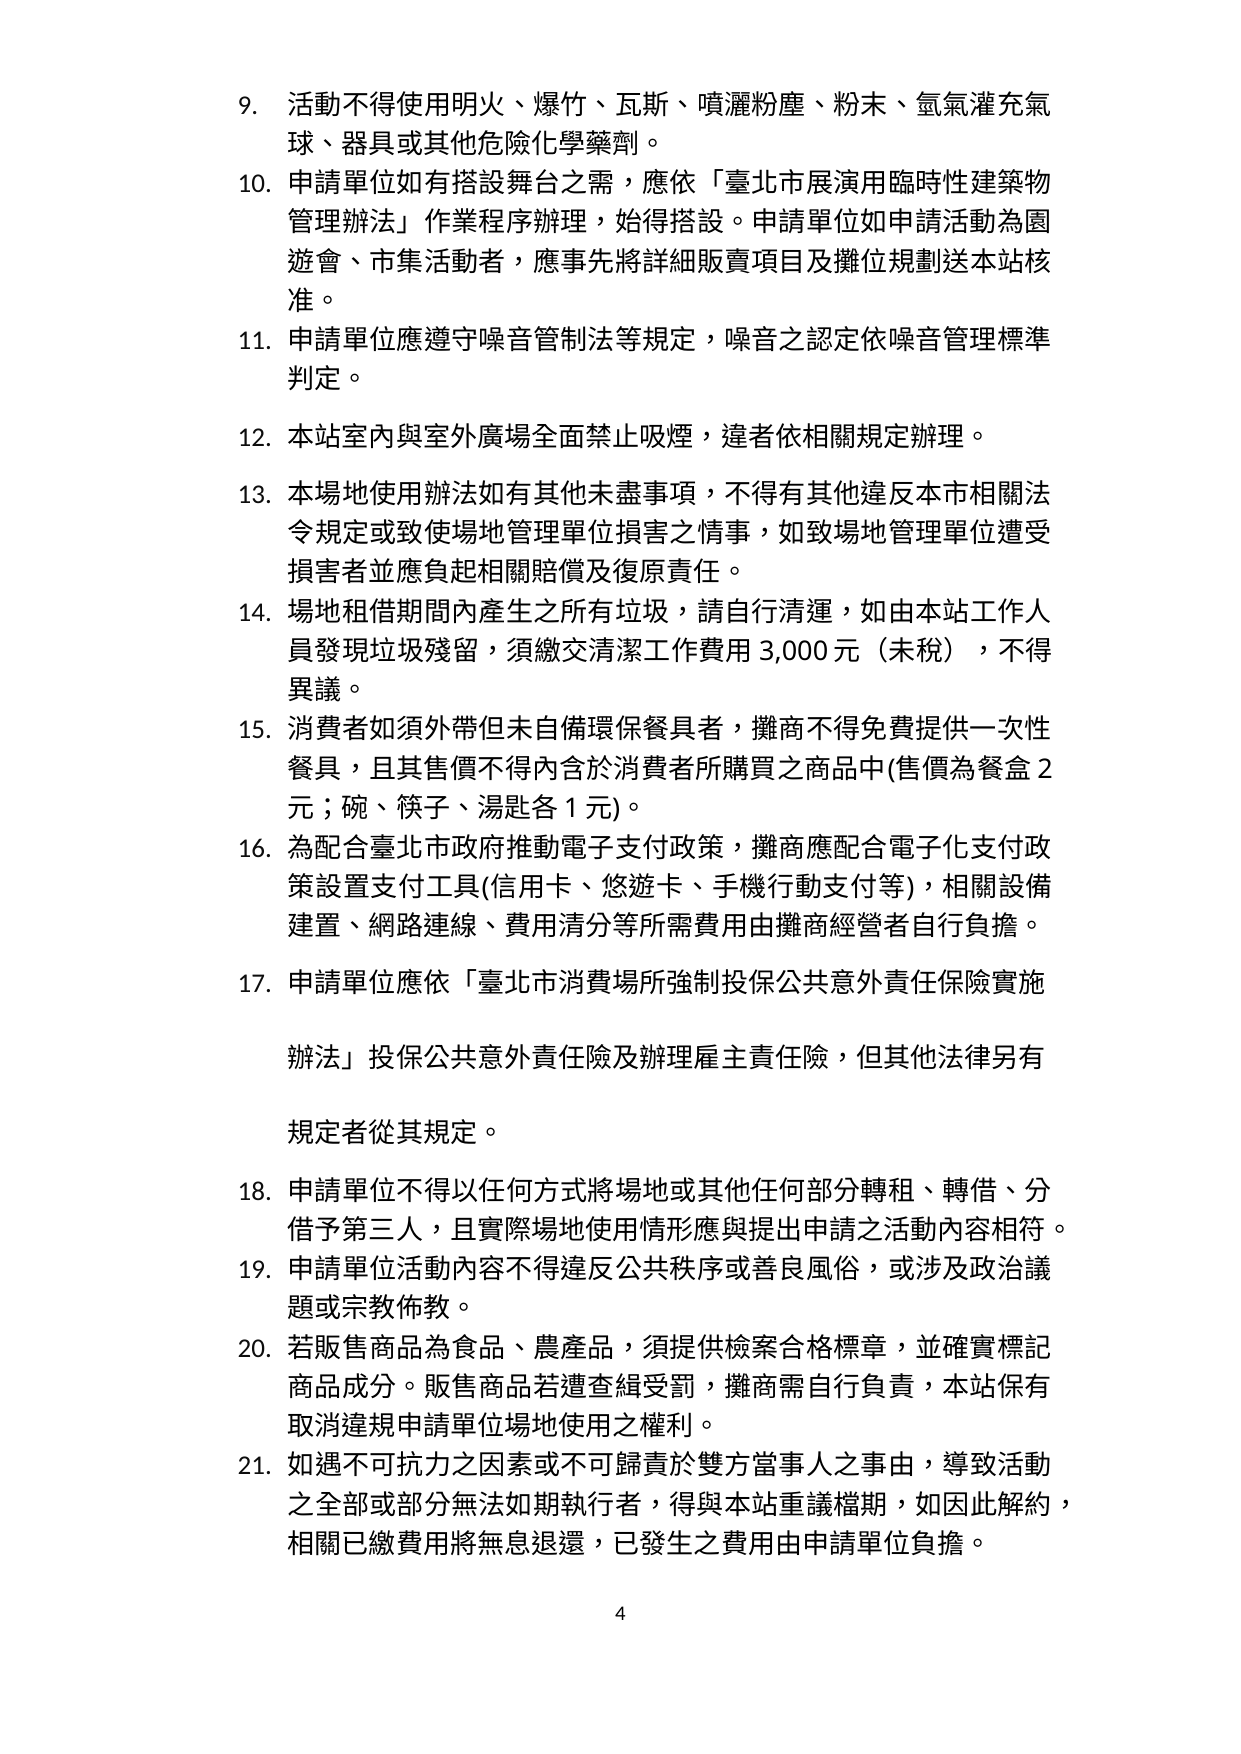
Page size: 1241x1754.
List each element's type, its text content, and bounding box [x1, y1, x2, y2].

list 為配合臺北市政府推動電子支付政策，攤商應配合電子化支付政策設置支付工具(信用卡、悠遊卡、手機行動支付等)，相關設備建置、網路連線、費用清分等所需費用由攤商經營者自行負擔。 [237, 826, 1053, 943]
list 申請單位活動內容不得違反公共秩序或善良風俗，或涉及政治議題或宗教佈教。 [237, 1247, 1053, 1326]
list 如遇不可抗力之因素或不可歸責於雙方當事人之事由，導致活動之全部或部分無法如期執行者，得與本站重議檔期，如因此解約，相關已繳費用將無息退還，已發生之費用由申請單位負擔。 [237, 1443, 1053, 1561]
list 若販售商品為食品、農產品，須提供檢案合格標章，並確實標記商品成分。販售商品若遭查緝受罰，攤商需自行負責，本站保有取消違規申請單位場地使用之權利。 [237, 1326, 1053, 1443]
list 本站室內與室外廣場全面禁止吸煙，違者依相關規定辦理。 [237, 397, 1053, 472]
list 申請單位如有搭設舞台之需，應依「臺北市展演用臨時性建築物管理辦法」作業程序辦理，始得搭設。申請單位如申請活動為園遊會、市集活動者，應事先將詳細販賣項目及攤位規劃送本站核准。 [237, 161, 1053, 318]
list 申請單位應遵守噪音管制法等規定，噪音之認定依噪音管理標準判定。 [237, 318, 1053, 397]
list 場地租借期間內產生之所有垃圾，請自行清運，如由本站工作人員發現垃圾殘留，須繳交清潔工作費用3,000元（未稅），不得異議。 [237, 589, 1053, 707]
list 申請單位不得以任何方式將場地或其他任何部分轉租、轉借、分借予第三人，且實際場地使用情形應與提出申請之活動內容相符。 [237, 1168, 1053, 1247]
list 申請單位應依「臺北市消費場所強制投保公共意外責任保險實施辦法」投保公共意外責任險及辦理雇主責任險，但其他法律另有規定者從其規定。 [237, 943, 1053, 1168]
list 活動不得使用明火、爆竹、瓦斯、噴灑粉塵、粉末、氫氣灌充氣球、器具或其他危險化學藥劑。 [237, 83, 1053, 161]
list 消費者如須外帶但未自備環保餐具者，攤商不得免費提供一次性餐具，且其售價不得內含於消費者所購買之商品中(售價為餐盒2元；碗、筷子、湯匙各1元)。 [237, 707, 1053, 826]
list 本場地使用辦法如有其他未盡事項，不得有其他違反本市相關法令規定或致使場地管理單位損害之情事，如致場地管理單位遭受損害者並應負起相關賠償及復原責任。 [237, 472, 1053, 589]
